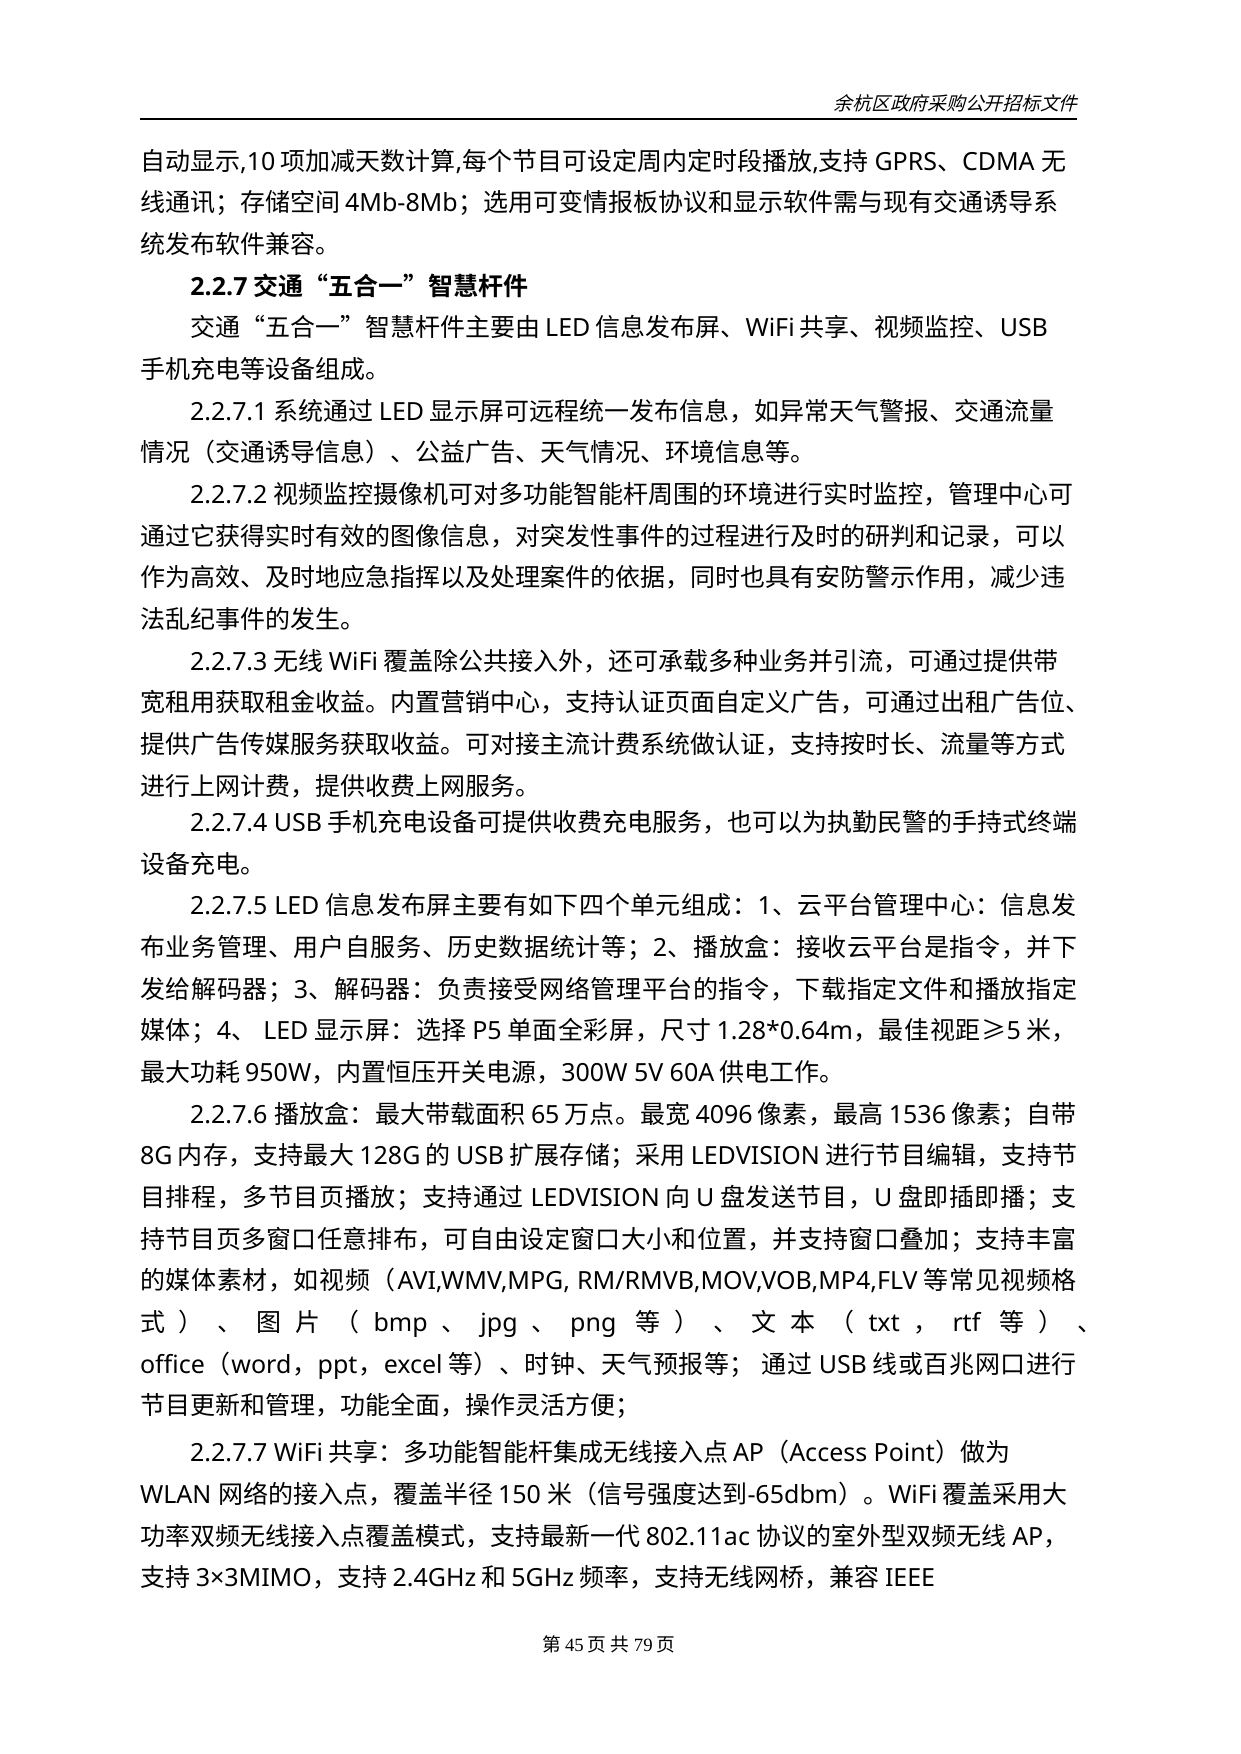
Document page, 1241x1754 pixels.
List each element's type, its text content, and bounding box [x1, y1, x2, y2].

list 2.2.7.6 播放盒：最大带载面积65万点。最宽4096像素，最高1536像素；自带8G内存，支持最大128G的USB扩展存储；采用LEDVISION进行节目编辑，支持节目排程，多节目页播放；支持通过LEDVISION向U盘发送节目，U盘即插即播；支持节目页多窗口任意排布，可自由设定窗口大小和位置，并支持窗口叠加；支持丰富的媒体素材，如视频（AVI,WMV,MPG, RM/RMVB,MOV,VOB,MP4,FLV等常见视频格式）、图片（bmp、jpg、png等）、文本（txt，rtf等）、office（word，ppt，excel等）、时钟、天气预报等； 通过USB线或百兆网口进行节目更新和管理，功能全面，操作灵活方便； [140, 1094, 1077, 1422]
text 2.2.7.1 系统通过LED显示屏可远程统一发布信息，如异常天气警报、交通流量情况（交通诱导信息）、公益广告、天气情况、环境信息等。 [140, 386, 1077, 469]
text 交通“五合一”智慧杆件主要由LED信息发布屏、WiFi共享、视频监控、USB手机充电等设备组成。 [140, 302, 1077, 386]
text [140, 136, 1077, 261]
text 2.2.7 交通“五合一”智慧杆件 [140, 261, 1077, 302]
text 2.2.7.3 无线WiFi覆盖除公共接入外，还可承载多种业务并引流，可通过提供带宽租用获取租金收益。内置营销中心，支持认证页面自定义广告，可通过出租广告位、提供广告传媒服务获取收益。可对接主流计费系统做认证，支持按时长、流量等方式进行上网计费，提供收费上网服务。 [140, 636, 1077, 802]
list 2.2.7.5 LED信息发布屏主要有如下四个单元组成：1、云平台管理中心：信息发布业务管理、用户自服务、历史数据统计等；2、播放盒：接收云平台是指令，并下发给解码器；3、解码器：负责接受网络管理平台的指令，下载指定文件和播放指定媒体；4、 LED显示屏：选择P5单面全彩屏，尺寸1.28*0.64m，最佳视距≥5米，最大功耗950W，内置恒压开关电源，300W 5V 60A供电工作。 [140, 886, 1077, 1089]
list 2.2.7.4 USB手机充电设备可提供收费充电服务，也可以为执勤民警的手持式终端设备充电。 [140, 802, 1077, 880]
text 2.2.7.2 视频监控摄像机可对多功能智能杆周围的环境进行实时监控，管理中心可通过它获得实时有效的图像信息，对突发性事件的过程进行及时的研判和记录，可以作为高效、及时地应急指挥以及处理案件的依据，同时也具有安防警示作用，减少违法乱纪事件的发生。 [140, 469, 1077, 636]
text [140, 1427, 1077, 1594]
